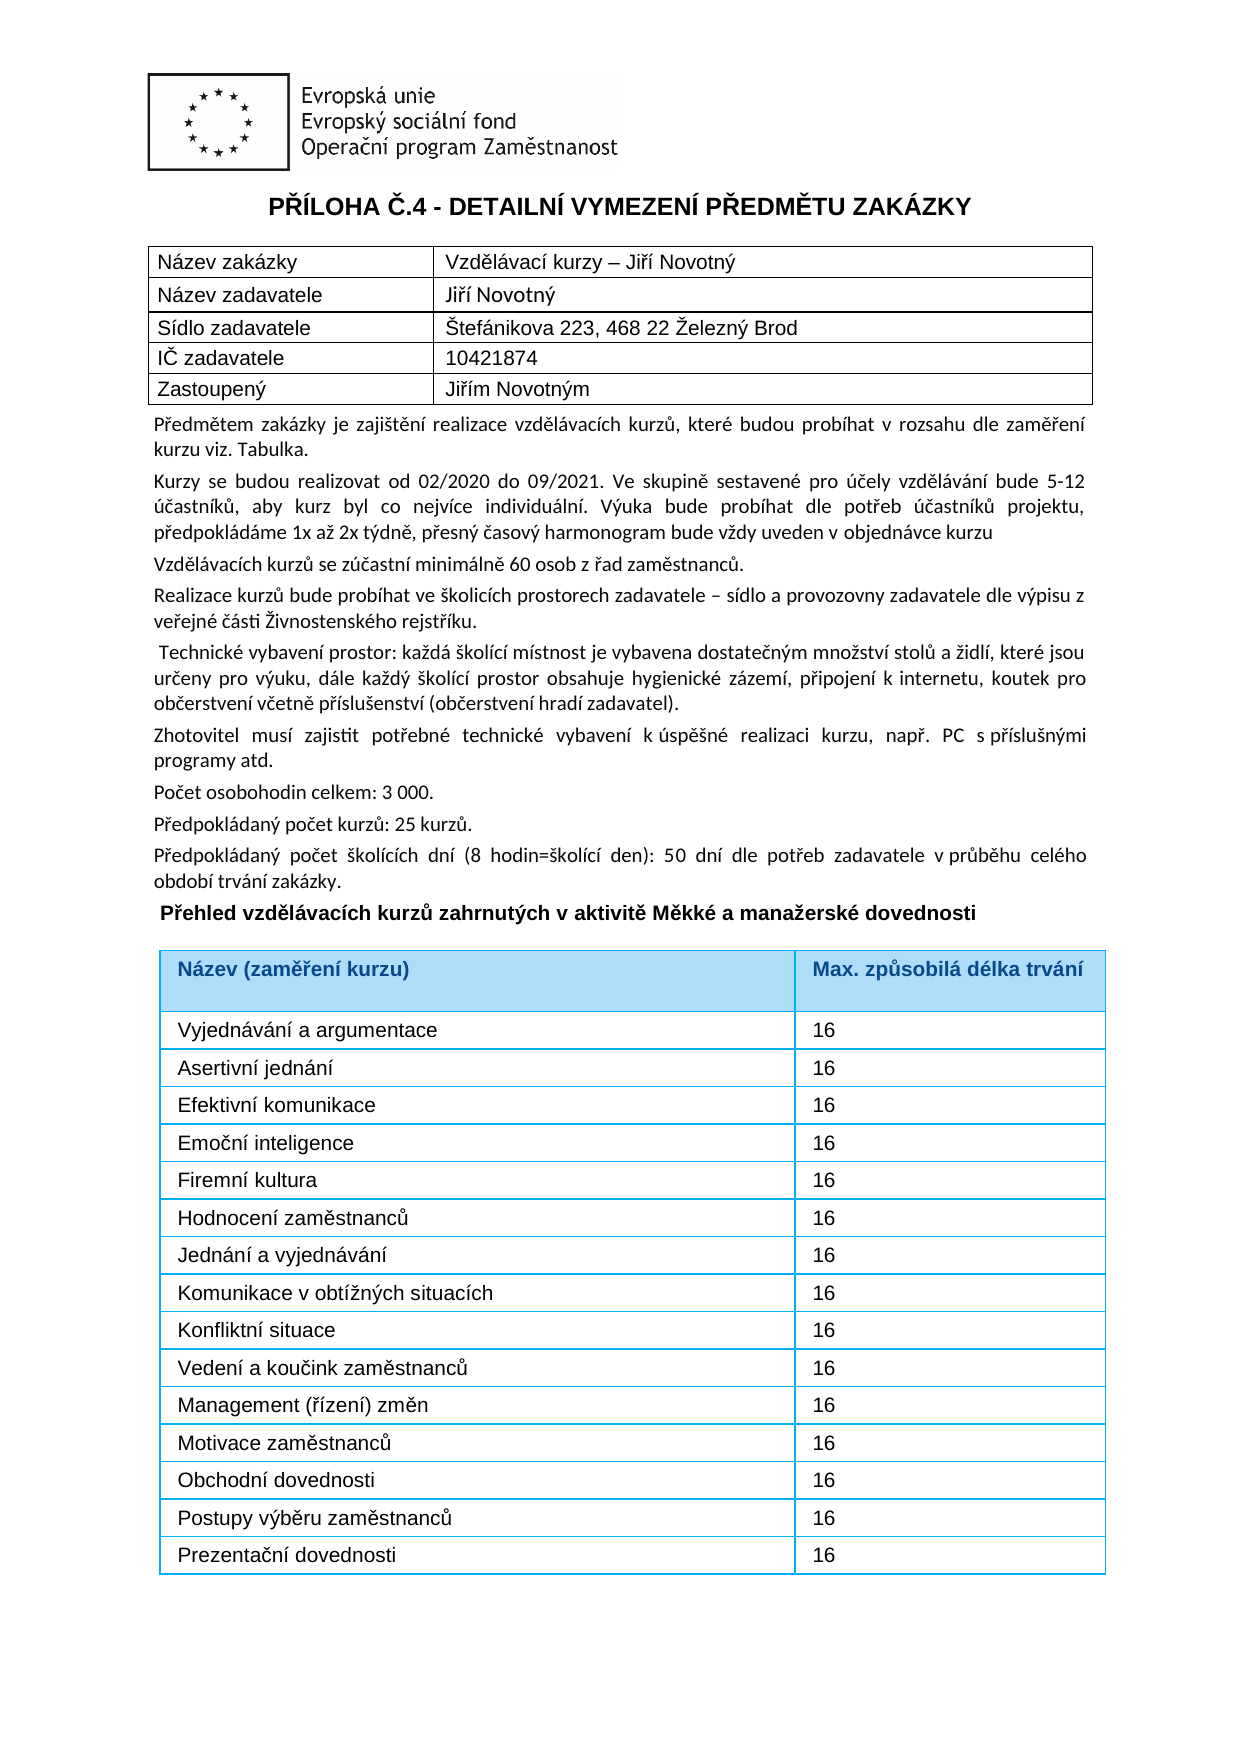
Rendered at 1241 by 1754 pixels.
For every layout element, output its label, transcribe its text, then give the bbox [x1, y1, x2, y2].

table_cell Efektivní komunikace [161, 1087, 794, 1123]
table_cell Zastoupený [149, 374, 433, 404]
table_header Max. způsobilá délka trvání v hod. [796, 951, 1105, 1011]
table_header Název zakázky [149, 247, 433, 277]
table_cell Motivace zaměstnanců [161, 1425, 794, 1461]
text Vzdělávacích kurzů se zúčastní minimálně 60 osob z řad zaměstnanců. [153, 551, 1087, 576]
table_cell 16 [796, 1500, 1105, 1536]
text Počet osobohodin celkem: 3 000. [153, 779, 1087, 804]
table_cell 16 [796, 1387, 1105, 1423]
table_cell Vyjednávání a argumentace [161, 1012, 794, 1048]
table_cell Sídlo zadavatele [149, 313, 433, 342]
table_cell 16 [796, 1350, 1105, 1386]
table_cell Vedení a koučink zaměstnanců [161, 1350, 794, 1386]
table_cell Postupy výběru zaměstnanců [161, 1500, 794, 1536]
text Technické vybavení prostor: každá školící místnost je vybavena dostatečným množství stolů a židlí, které jsou určeny pro výuku, dále každý školící prostor obsahuje hygienické zázemí, připojení k internetu, koutek pro občerstvení včetně příslušenství (občerstvení hradí zadavatel). [153, 639, 1087, 716]
text Předpokládaný počet kurzů: 25 kurzů. [153, 811, 1087, 836]
text PŘÍLOHA Č.4 - DETAILNÍ VYMEZENÍ PŘEDMĚTU ZAKÁZKY [148, 192, 1093, 221]
table_header Vzdělávací kurzy – Jiří Novotný [434, 247, 1092, 277]
table_cell Asertivní jednání [161, 1050, 794, 1086]
text Realizace kurzů bude probíhat ve školicích prostorech zadavatele – sídlo a provozovny zadavatele dle výpisu z veřejné části Živnostenského rejstříku. [153, 582, 1087, 633]
table_cell Firemní kultura [161, 1162, 794, 1198]
table_cell 16 [796, 1462, 1105, 1498]
table_cell 16 [796, 1425, 1105, 1461]
picture [147, 73, 618, 171]
text Přehled vzdělávacích kurzů zahrnutých v aktivitě Měkké a manažerské dovednosti [160, 901, 1093, 925]
table_cell 16 [796, 1537, 1105, 1573]
table_cell Prezentační dovednosti [161, 1537, 794, 1573]
table_cell Management (řízení) změn [161, 1387, 794, 1423]
text Předpokládaný počet školících dní (8 hodin=školící den): 50 dní dle potřeb zadavatele v průběhu celého období trvání zakázky. [153, 842, 1087, 893]
table_cell 16 [796, 1312, 1105, 1348]
table_cell 16 [796, 1050, 1105, 1086]
table_cell 16 [796, 1237, 1105, 1273]
table_cell 10421874 [434, 343, 1092, 373]
table_cell IČ zadavatele [149, 343, 433, 373]
table_cell 16 [796, 1200, 1105, 1236]
text Kurzy se budou realizovat od 02/2020 do 09/2021. Ve skupině sestavené pro účely vzdělávání bude 5-12 účastníků, aby kurz byl co nejvíce individuální. Výuka bude probíhat dle potřeb účastníků projektu, předpokládáme 1x až 2x týdně, přesný časový harmonogram bude vždy uveden v objednávce kurzu [153, 468, 1087, 544]
table_cell Komunikace v obtížných situacích [161, 1275, 794, 1311]
table_cell Obchodní dovednosti [161, 1462, 794, 1498]
table_header Název (zaměření kurzu) [161, 951, 794, 1011]
table_cell Jednání a vyjednávání [161, 1237, 794, 1273]
table_cell 16 [796, 1012, 1105, 1048]
table_cell Jiří Novotný [434, 278, 1092, 311]
table_cell Název zadavatele [149, 278, 433, 311]
table_cell Hodnocení zaměstnanců [161, 1200, 794, 1236]
table_cell Emoční inteligence [161, 1125, 794, 1161]
text Předmětem zakázky je zajištění realizace vzdělávacích kurzů, které budou probíhat v rozsahu dle zaměření kurzu viz. Tabulka. [153, 411, 1087, 462]
table_cell 16 [796, 1275, 1105, 1311]
table_cell Jiřím Novotným [434, 374, 1092, 404]
table_cell 16 [796, 1087, 1105, 1123]
text Zhotovitel musí zajistit potřebné technické vybavení k úspěšné realizaci kurzu, např. PC s příslušnými programy atd. [153, 722, 1087, 773]
table_cell 16 [796, 1162, 1105, 1198]
table_cell Štefánikova 223, 468 22 Železný Brod [434, 313, 1092, 342]
table_cell 16 [796, 1125, 1105, 1161]
table_cell Konfliktní situace [161, 1312, 794, 1348]
